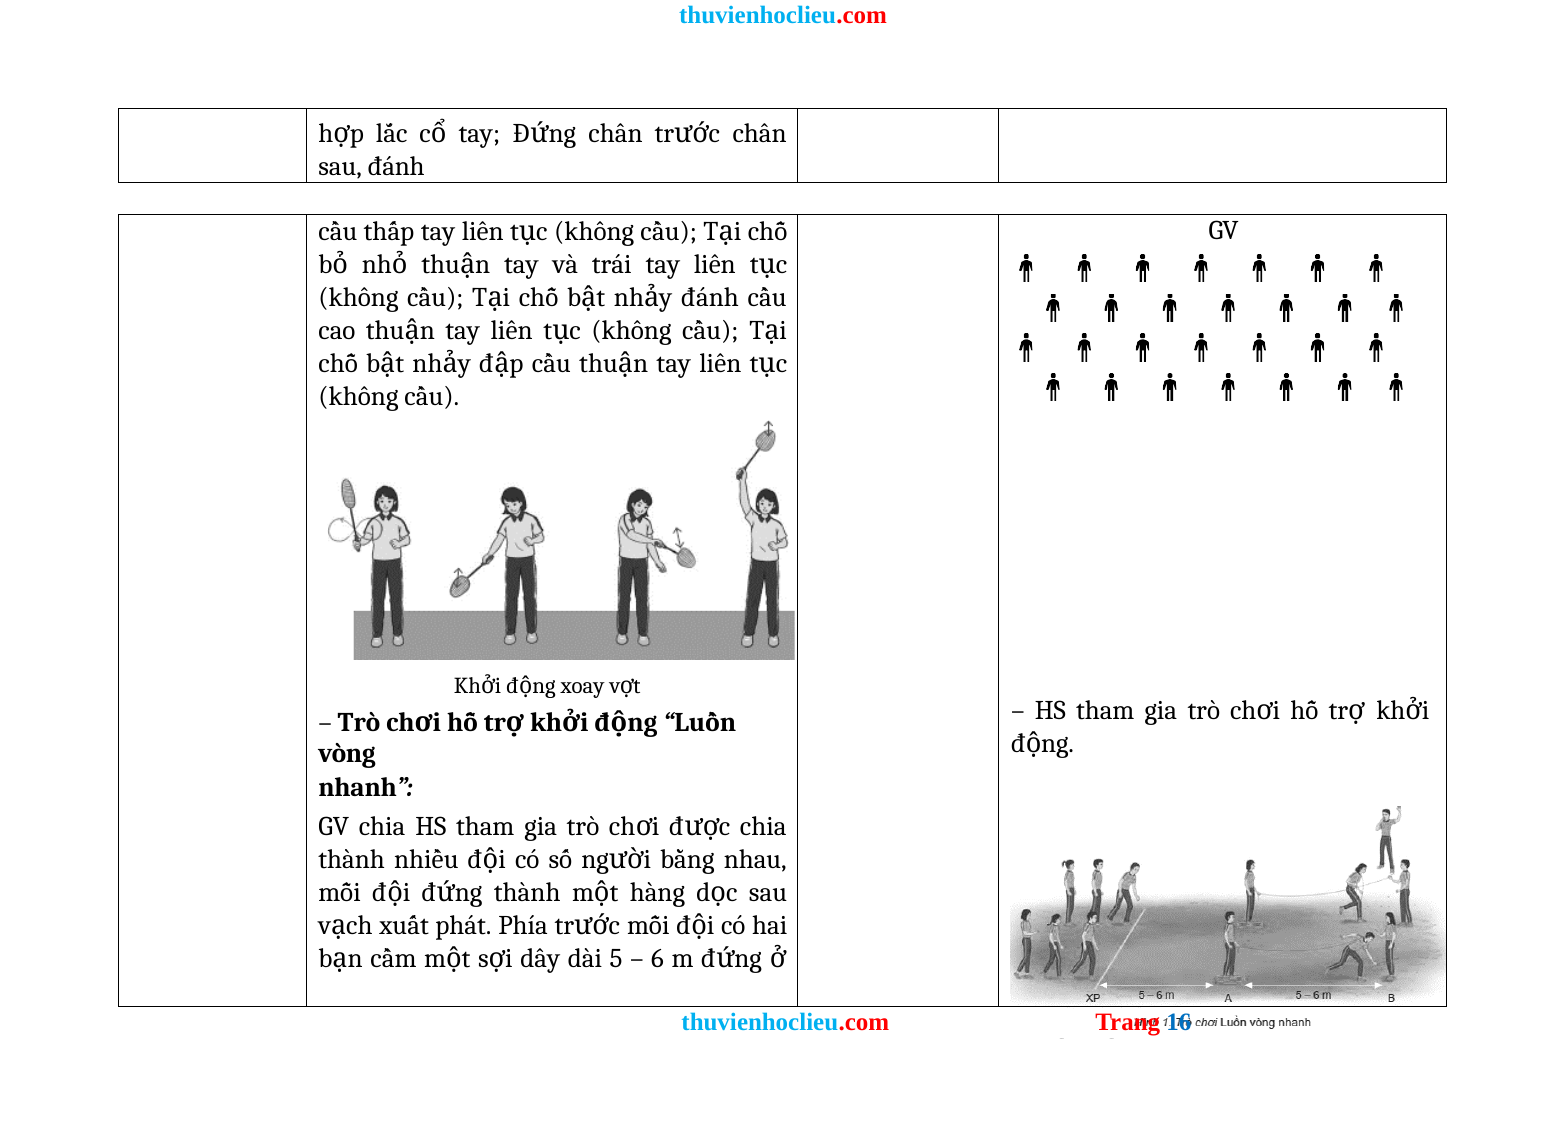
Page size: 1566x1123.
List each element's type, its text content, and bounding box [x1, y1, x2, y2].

table_header [119, 215, 306, 1006]
picture [1310, 254, 1325, 282]
picture [1252, 333, 1266, 362]
picture [1162, 373, 1177, 401]
picture [1221, 294, 1235, 322]
table_header [798, 215, 998, 1006]
picture [1337, 373, 1352, 401]
picture [1369, 254, 1383, 282]
picture [1104, 373, 1118, 401]
picture [327, 420, 795, 660]
picture [1389, 373, 1403, 401]
picture [1046, 373, 1060, 401]
picture [1010, 1007, 1446, 1039]
picture [1369, 333, 1383, 362]
picture [1279, 373, 1293, 401]
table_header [999, 109, 1446, 182]
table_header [798, 109, 998, 182]
picture [1135, 254, 1150, 282]
picture [1046, 294, 1060, 322]
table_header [119, 109, 306, 182]
table_header GV – HS tham gia trò chơi hỗ trợ khởi động. [999, 215, 1446, 1006]
picture [1279, 294, 1293, 322]
picture [1104, 294, 1118, 322]
picture [1310, 333, 1325, 362]
picture [1162, 294, 1177, 322]
picture [1019, 333, 1033, 362]
picture [1019, 254, 1033, 282]
picture [1252, 254, 1266, 282]
picture [1194, 333, 1208, 362]
picture [1077, 333, 1091, 362]
picture [1194, 254, 1208, 282]
picture [1337, 294, 1352, 322]
picture [1077, 254, 1091, 282]
picture [1221, 373, 1235, 401]
picture [1389, 294, 1403, 322]
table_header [307, 109, 797, 182]
picture [1135, 333, 1150, 362]
